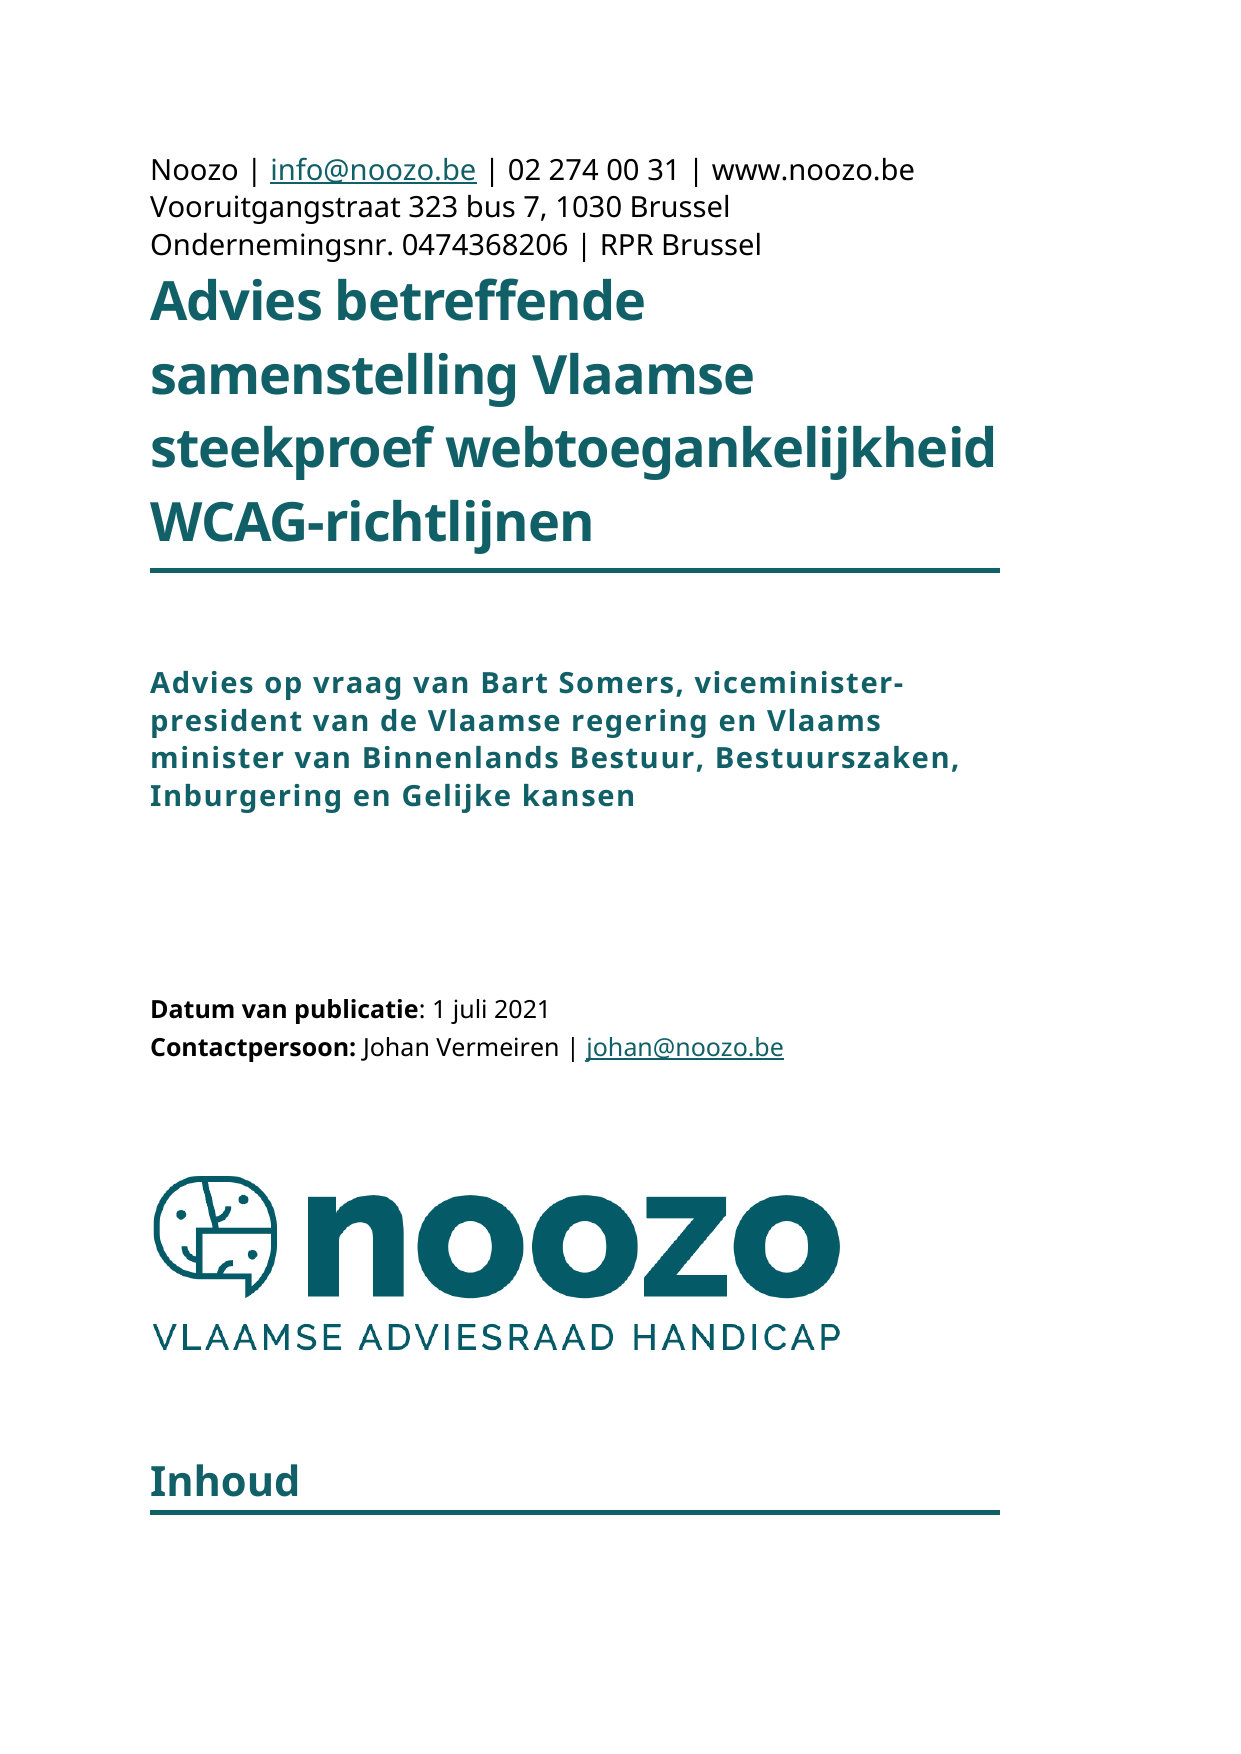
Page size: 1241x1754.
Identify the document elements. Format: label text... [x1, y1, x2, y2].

picture [150, 1151, 843, 1417]
text Datum van publicatie: 1 juli 2021 Contactpersoon: Johan Vermeiren | johan@noozo.be [150, 988, 1000, 1063]
text Noozo | info@noozo.be | 02 274 00 31 | www.noozo.be Vooruitgangstraat 323 bus 7, 1030 Brussel Ondernemingsnr. 0474368206 | RPR Brussel [150, 150, 915, 262]
text Advies betreffende samenstelling Vlaamse steekproef webtoegankelijkheid WCAG-richtlijnen [150, 150, 1000, 568]
subtitle Advies op vraag van Bart Somers, viceminister-president van de Vlaamse regering en Vlaams minister van Binnenlands Bestuur, Bestuurszaken, Inburgering en Gelijke kansen [150, 663, 1000, 813]
